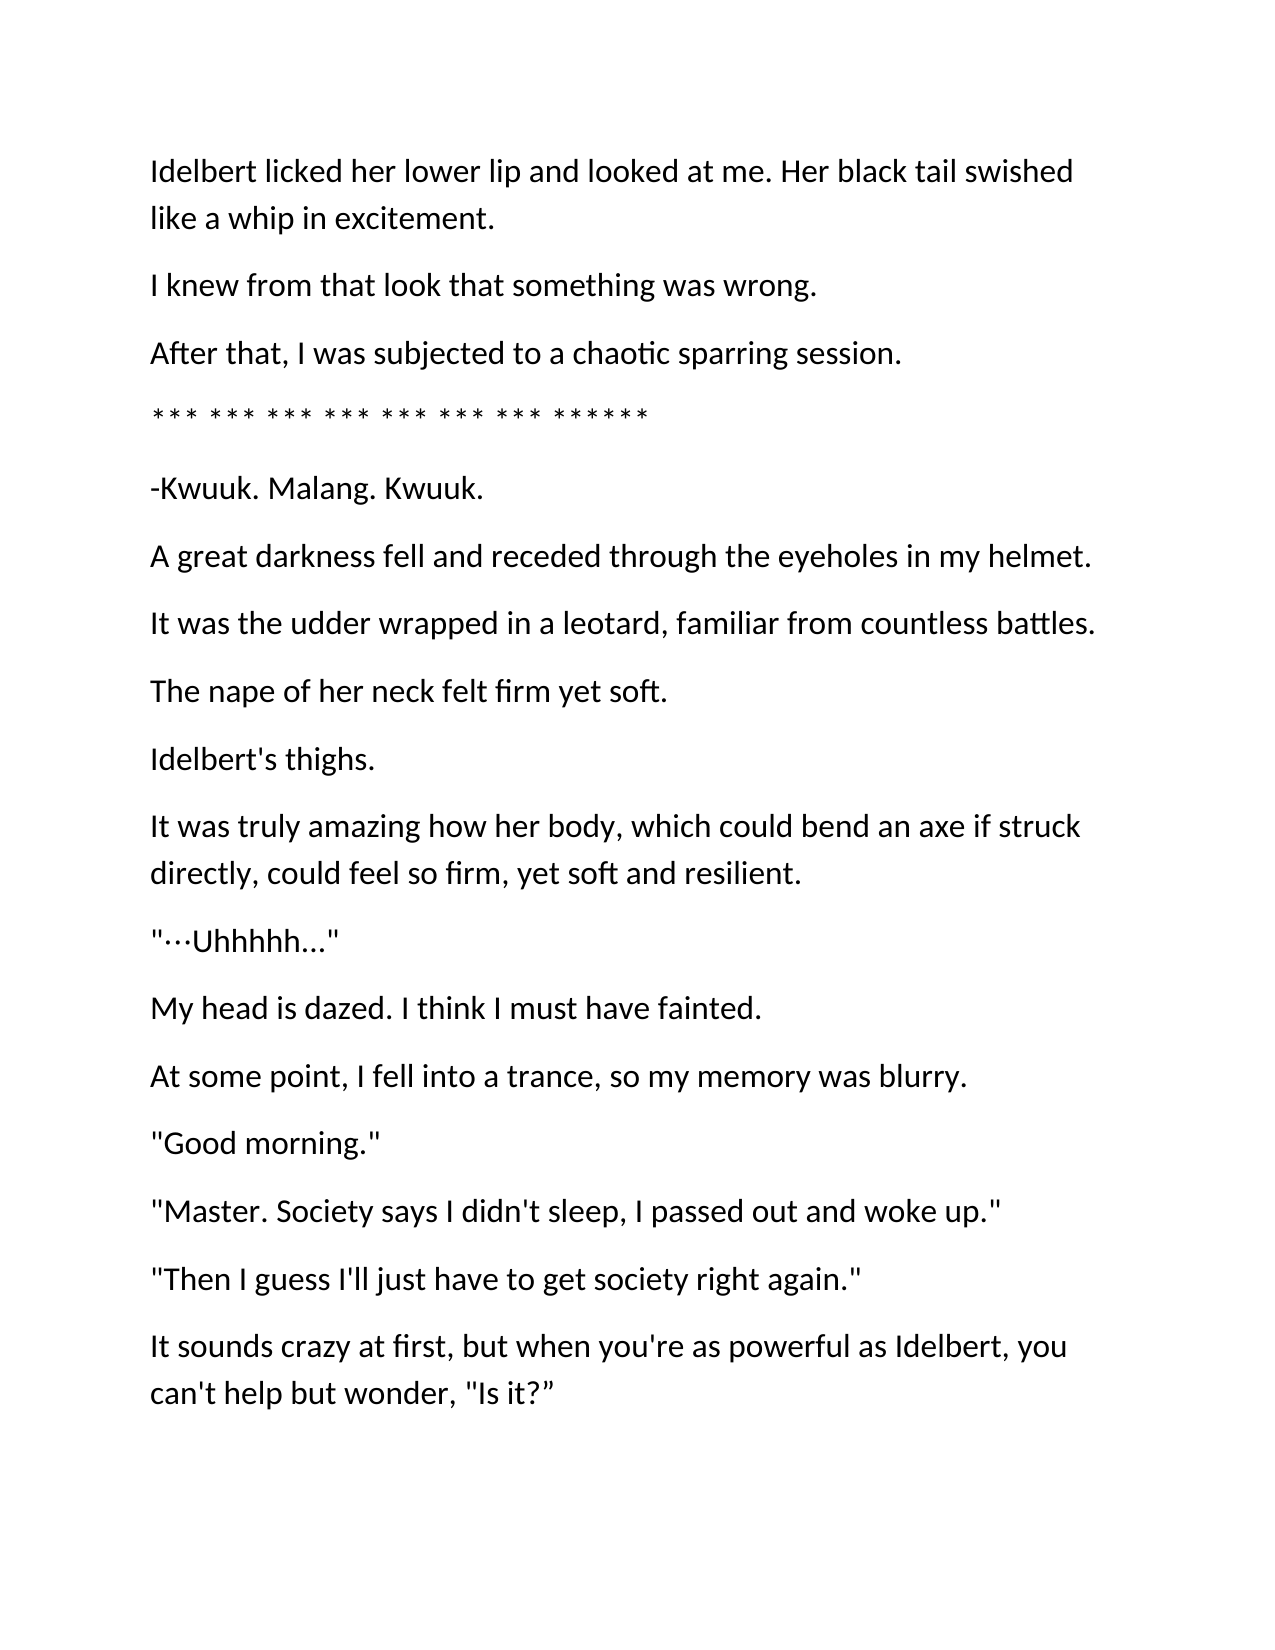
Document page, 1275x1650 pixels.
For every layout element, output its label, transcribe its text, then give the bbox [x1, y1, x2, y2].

text -Kwuuk. Malang. Kwuuk. [150, 467, 1125, 508]
text It sounds crazy at first, but when you're as powerful as Idelbert, you can't help but wonder, "Is it?” [150, 1325, 1125, 1413]
text Idelbert's thighs. [150, 738, 1125, 778]
text Idelbert licked her lower lip and looked at me. Her black tail swished like a whip in excitement. [150, 150, 1125, 237]
text It was the udder wrapped in a leotard, familiar from countless battles. [150, 602, 1125, 643]
text At some point, I fell into a trance, so my memory was blurry. [150, 1055, 1125, 1096]
text I knew from that look that something was wrong. [150, 264, 1125, 305]
text "⋯Uhhhhh..." [150, 919, 1125, 960]
text After that, I was subjected to a chaotic sparring session. [150, 332, 1125, 373]
text It was truly amazing how her body, which could bend an axe if struck directly, could feel so firm, yet soft and resilient. [150, 805, 1125, 893]
text "Good morning." [150, 1122, 1125, 1163]
text My head is dazed. I think I must have fainted. [150, 987, 1125, 1028]
text "Master. Society says I didn't sleep, I passed out and woke up." [150, 1190, 1125, 1231]
text A great darkness fell and receded through the eyeholes in my helmet. [150, 535, 1125, 576]
text *** *** *** *** *** *** *** ****** [150, 399, 1125, 440]
text The nape of her neck felt firm yet soft. [150, 670, 1125, 711]
text "Then I guess I'll just have to get society right again." [150, 1258, 1125, 1298]
